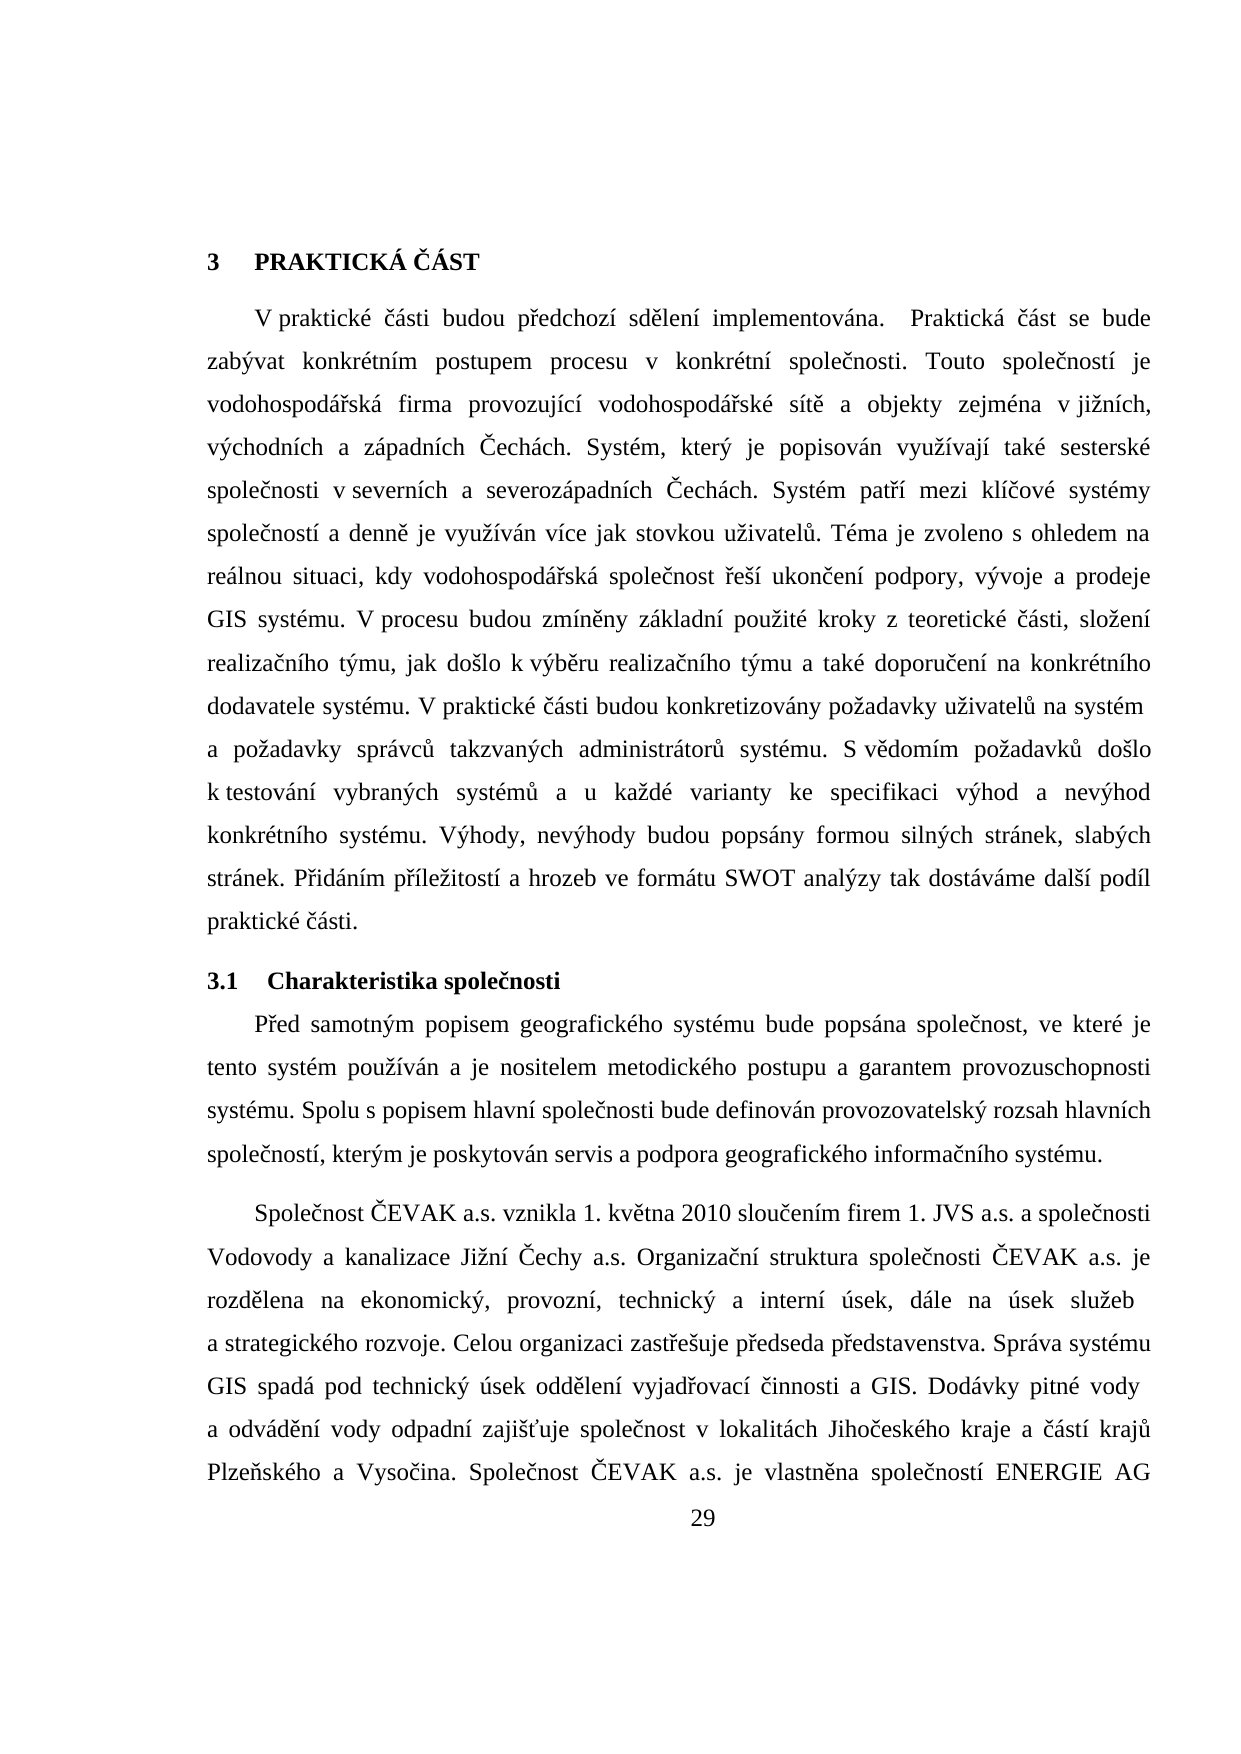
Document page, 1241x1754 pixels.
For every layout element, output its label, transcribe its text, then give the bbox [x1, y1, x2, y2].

text V praktické části budou předchozí sdělení implementována. Praktická část se bude zabývat konkrétním postupem procesu v konkrétní společnosti. Touto společností je vodohospodářská firma provozující vodohospodářské sítě a objekty zejména v jižních, východních a západních Čechách. Systém, který je popisován využívají také sesterské společnosti v severních a severozápadních Čechách. Systém patří mezi klíčové systémy společností a denně je využíván více jak stovkou uživatelů. Téma je zvoleno s ohledem na reálnou situaci, kdy vodohospodářská společnost řeší ukončení podpory, vývoje a prodeje GIS systému. V procesu budou zmíněny základní použité kroky z teoretické části, složení realizačního týmu, jak došlo k výběru realizačního týmu a také doporučení na konkrétního dodavatele systému. V praktické části budou konkretizovány požadavky uživatelů na systém a požadavky správců takzvaných administrátorů systému. S vědomím požadavků došlo k testování vybraných systémů a u každé varianty ke specifikaci výhod a nevýhod konkrétního systému. Výhody, nevýhody budou popsány formou silných stránek, slabých stránek. Přidáním příležitostí a hrozeb ve formátu SWOT analýzy tak dostáváme další podíl praktické části. [207, 303, 1152, 935]
text Před samotným popisem geografického systému bude popsána společnost, ve které je tento systém používán a je nositelem metodického postupu a garantem provozuschopnosti systému. Spolu s popisem hlavní společnosti bude definován provozovatelský rozsah hlavních společností, kterým je poskytován servis a podpora geografického informačního systému. [207, 1009, 1152, 1167]
subtitle PRAKTICKÁ ČÁST [207, 247, 1152, 276]
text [207, 1198, 1152, 1486]
subtitle Charakteristika společnosti [207, 966, 1152, 995]
